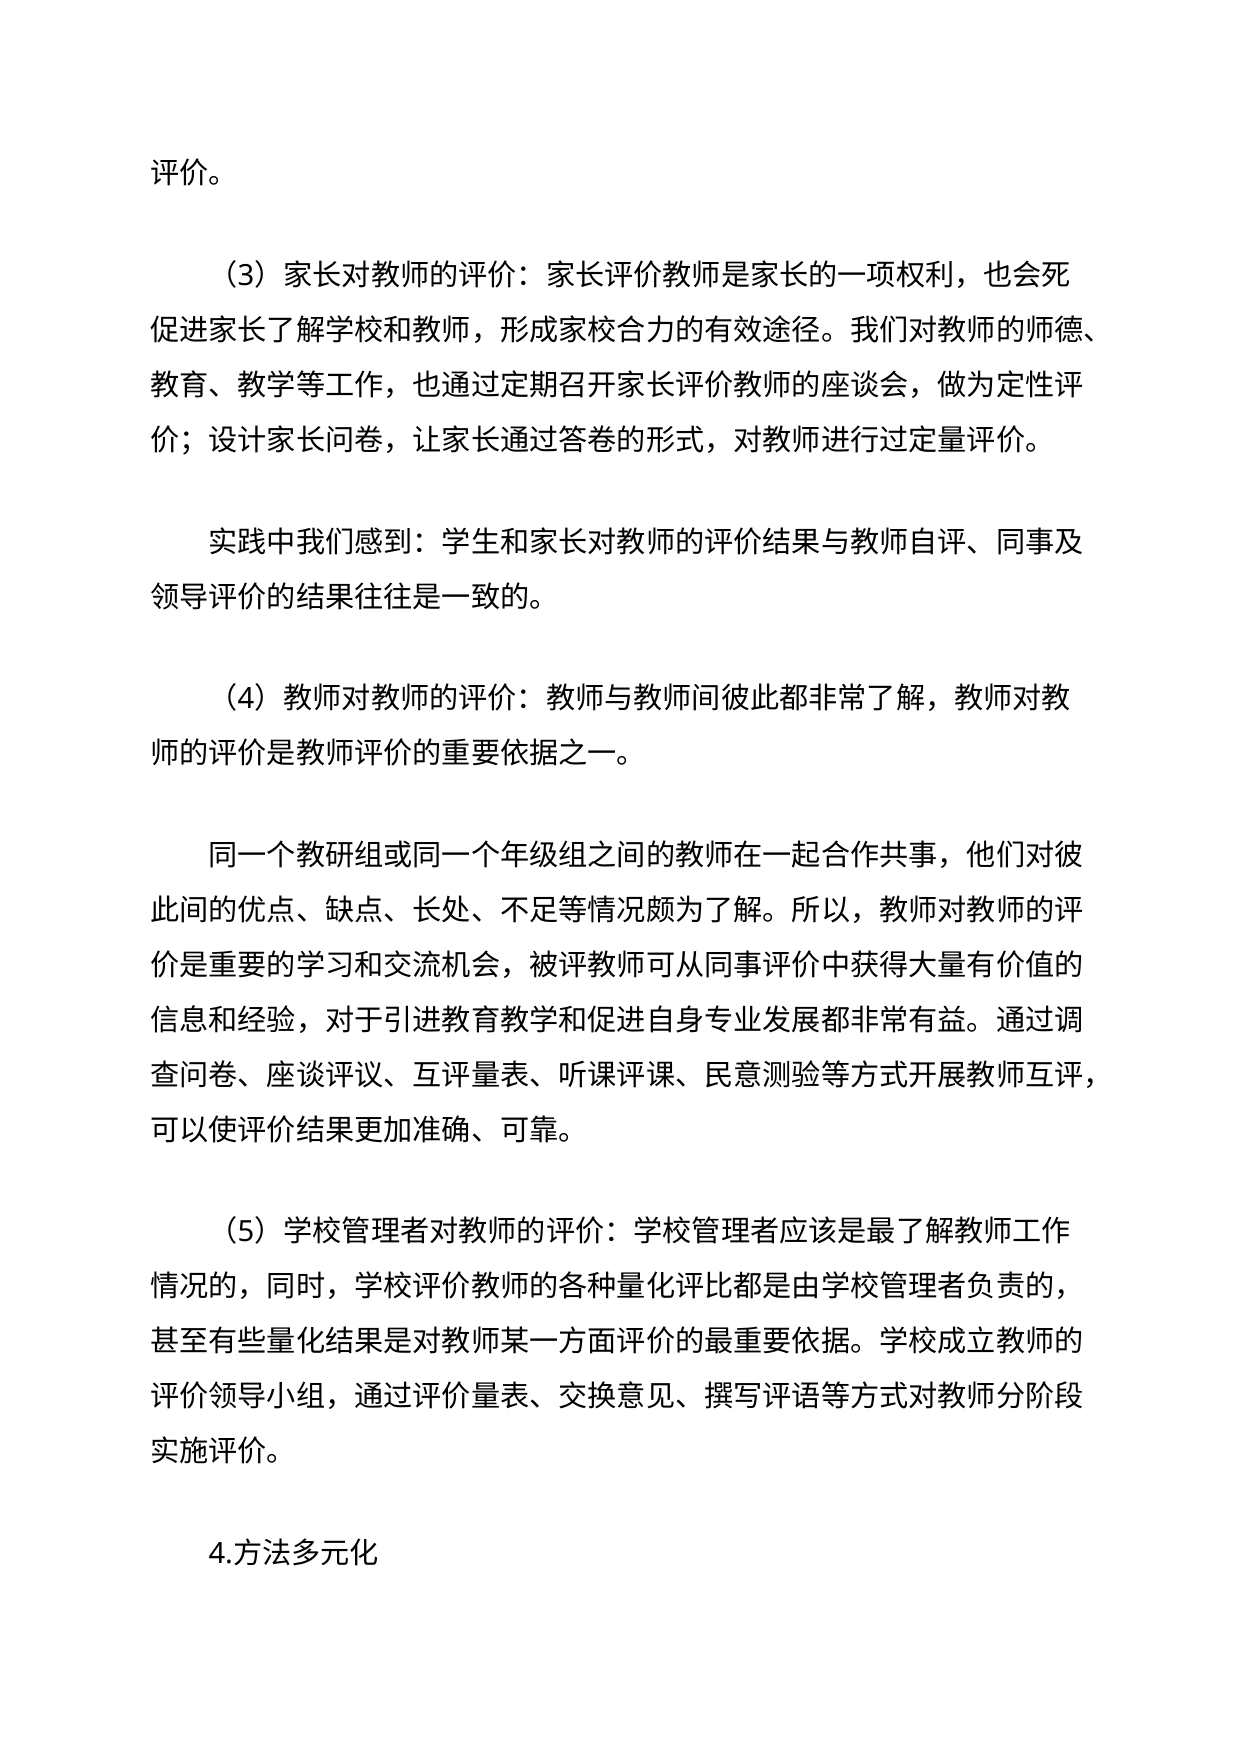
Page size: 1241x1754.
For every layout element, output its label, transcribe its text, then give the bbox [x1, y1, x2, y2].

text 实践中我们感到：学生和家长对教师的评价结果与教师自评、同事及领导评价的结果往往是一致的。 [150, 518, 1090, 616]
text （3）家长对教师的评价：家长评价教师是家长的一项权利，也会死促进家长了解学校和教师，形成家校合力的有效途径。我们对教师的师德、教育、教学等工作，也通过定期召开家长评价教师的座谈会，做为定性评价；设计家长问卷，让家长通过答卷的形式，对教师进行过定量评价。 [150, 252, 1090, 459]
text 4.方法多元化 [150, 1529, 1090, 1572]
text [150, 150, 1090, 192]
text （5）学校管理者对教师的评价：学校管理者应该是最了解教师工作情况的，同时，学校评价教师的各种量化评比都是由学校管理者负责的，甚至有些量化结果是对教师某一方面评价的最重要依据。学校成立教师的评价领导小组，通过评价量表、交换意见、撰写评语等方式对教师分阶段实施评价。 [150, 1208, 1090, 1470]
text （4）教师对教师的评价：教师与教师间彼此都非常了解，教师对教师的评价是教师评价的重要依据之一。 [150, 675, 1090, 772]
text 同一个教研组或同一个年级组之间的教师在一起合作共事，他们对彼此间的优点、缺点、长处、不足等情况颇为了解。所以，教师对教师的评价是重要的学习和交流机会，被评教师可从同事评价中获得大量有价值的信息和经验，对于引进教育教学和促进自身专业发展都非常有益。通过调查问卷、座谈评议、互评量表、听课评课、民意测验等方式开展教师互评，可以使评价结果更加准确、可靠。 [150, 832, 1090, 1148]
